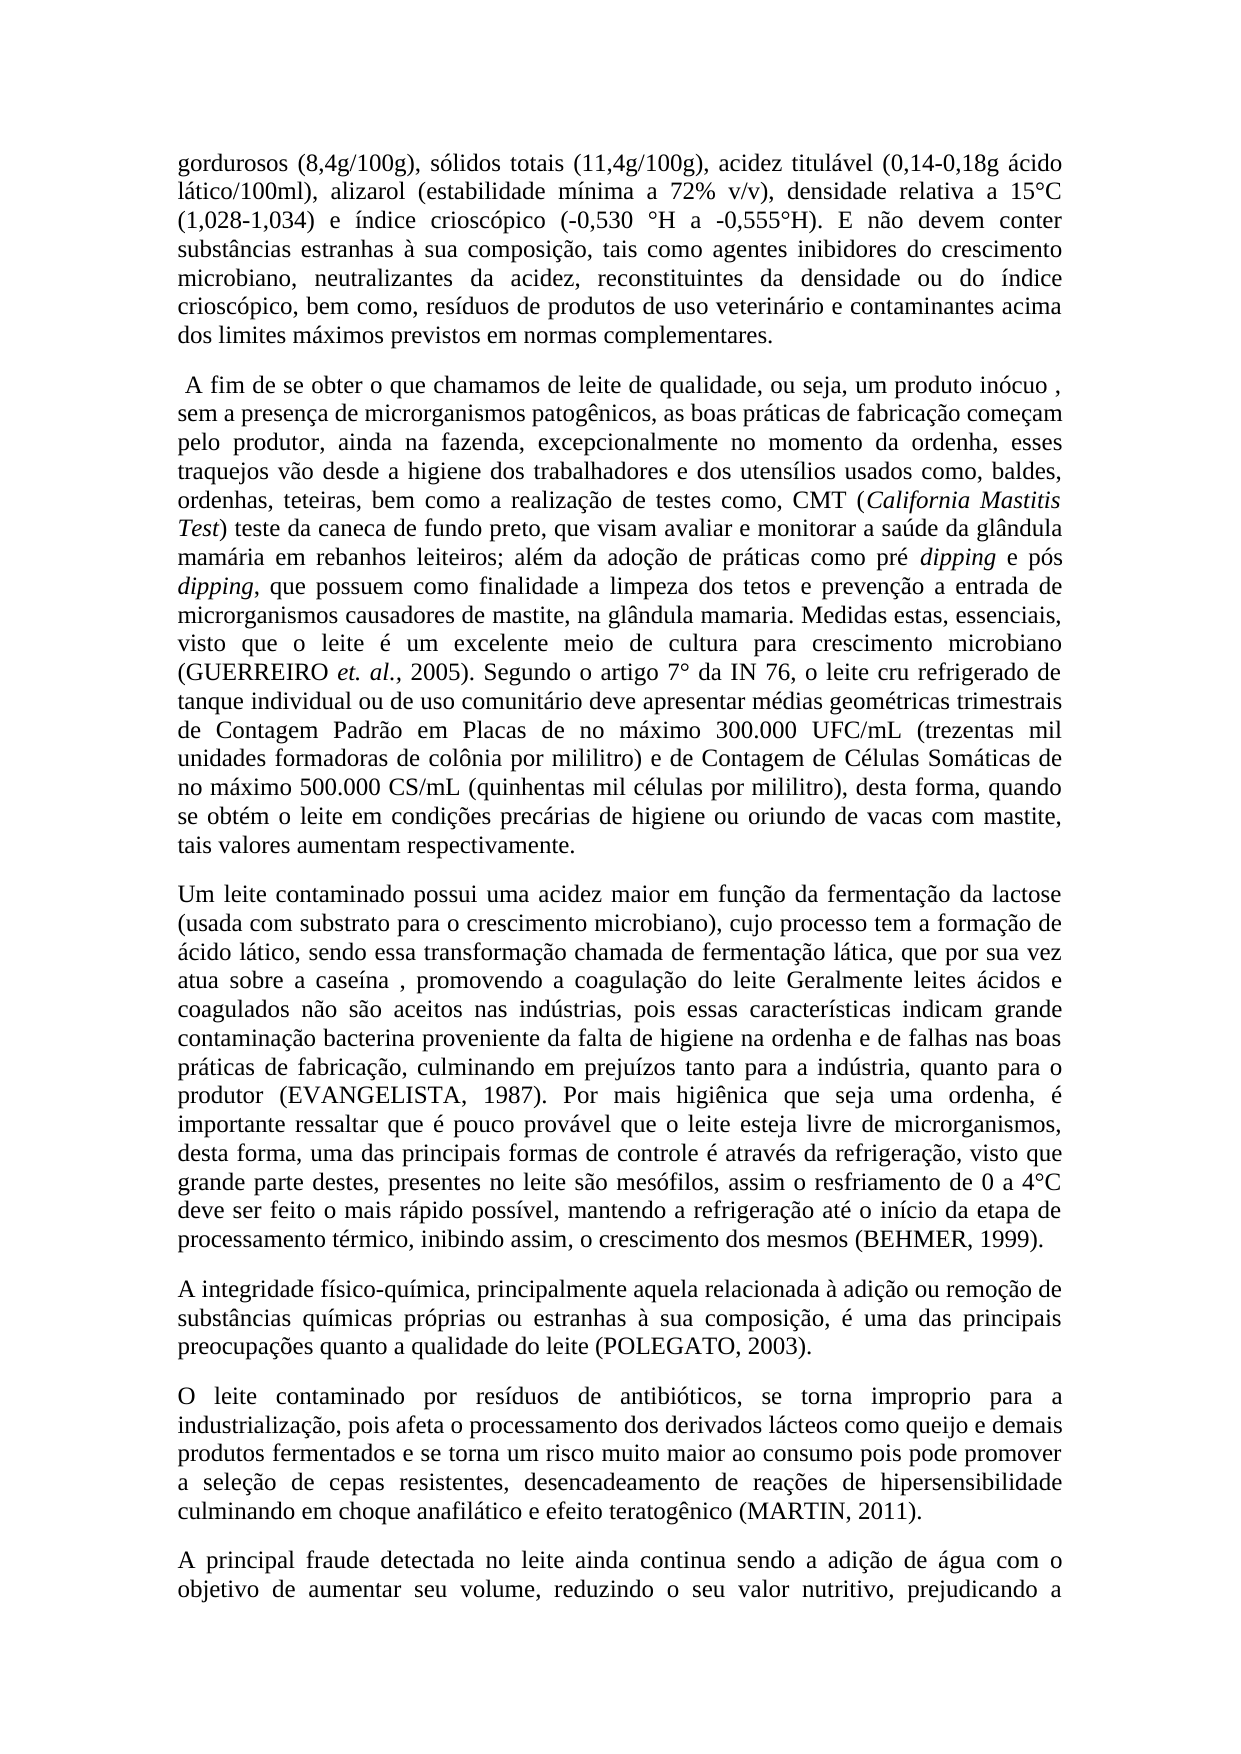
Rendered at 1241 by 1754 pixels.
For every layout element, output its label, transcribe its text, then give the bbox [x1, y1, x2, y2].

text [177, 1546, 1063, 1603]
text A integridade físico-química, principalmente aquela relacionada à adição ou remoção de substâncias químicas próprias ou estranhas à sua composição, é uma das principais preocupações quanto a qualidade do leite (POLEGATO, 2003). [177, 1274, 1063, 1360]
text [177, 148, 1063, 349]
text Um leite contaminado possui uma acidez maior em função da fermentação da lactose (usada com substrato para o crescimento microbiano), cujo processo tem a formação de ácido lático, sendo essa transformação chamada de fermentação lática, que por sua vez atua sobre a caseína , promovendo a coagulação do leite Geralmente leites ácidos e coagulados não são aceitos nas indústrias, pois essas características indicam grande contaminação bacterina proveniente da falta de higiene na ordenha e de falhas nas boas práticas de fabricação, culminando em prejuízos tanto para a indústria, quanto para o produtor (EVANGELISTA, 1987). Por mais higiênica que seja uma ordenha, é importante ressaltar que é pouco provável que o leite esteja livre de microrganismos, desta forma, uma das principais formas de controle é através da refrigeração, visto que grande parte destes, presentes no leite são mesófilos, assim o resfriamento de 0 a 4°C deve ser feito o mais rápido possível, mantendo a refrigeração até o início da etapa de processamento térmico, inibindo assim, o crescimento dos mesmos (BEHMER, 1999). [177, 879, 1063, 1253]
text O leite contaminado por resíduos de antibióticos, se torna improprio para a industrialização, pois afeta o processamento dos derivados lácteos como queijo e demais produtos fermentados e se torna um risco muito maior ao consumo pois pode promover a seleção de cepas resistentes, desencadeamento de reações de hipersensibilidade culminando em choque anafilático e efeito teratogênico (MARTIN, 2011). [177, 1381, 1063, 1525]
text A fim de se obter o que chamamos de leite de qualidade, ou seja, um produto inócuo , sem a presença de microrganismos patogênicos, as boas práticas de fabricação começam pelo produtor, ainda na fazenda, excepcionalmente no momento da ordenha, esses traquejos vão desde a higiene dos trabalhadores e dos utensílios usados como, baldes, ordenhas, teteiras, bem como a realização de testes como, CMT (California Mastitis Test) teste da caneca de fundo preto, que visam avaliar e monitorar a saúde da glândula mamária em rebanhos leiteiros; além da adoção de práticas como pré dipping e pós dipping, que possuem como finalidade a limpeza dos tetos e prevenção a entrada de microrganismos causadores de mastite, na glândula mamaria. Medidas estas, essenciais, visto que o leite é um excelente meio de cultura para crescimento microbiano (GUERREIRO et. al., 2005). Segundo o artigo 7° da IN 76, o leite cru refrigerado de tanque individual ou de uso comunitário deve apresentar médias geométricas trimestrais de Contagem Padrão em Placas de no máximo 300.000 UFC/mL (trezentas mil unidades formadoras de colônia por mililitro) e de Contagem de Células Somáticas de no máximo 500.000 CS/mL (quinhentas mil células por mililitro), desta forma, quando se obtém o leite em condições precárias de higiene ou oriundo de vacas com mastite, tais valores aumentam respectivamente. [177, 370, 1063, 858]
